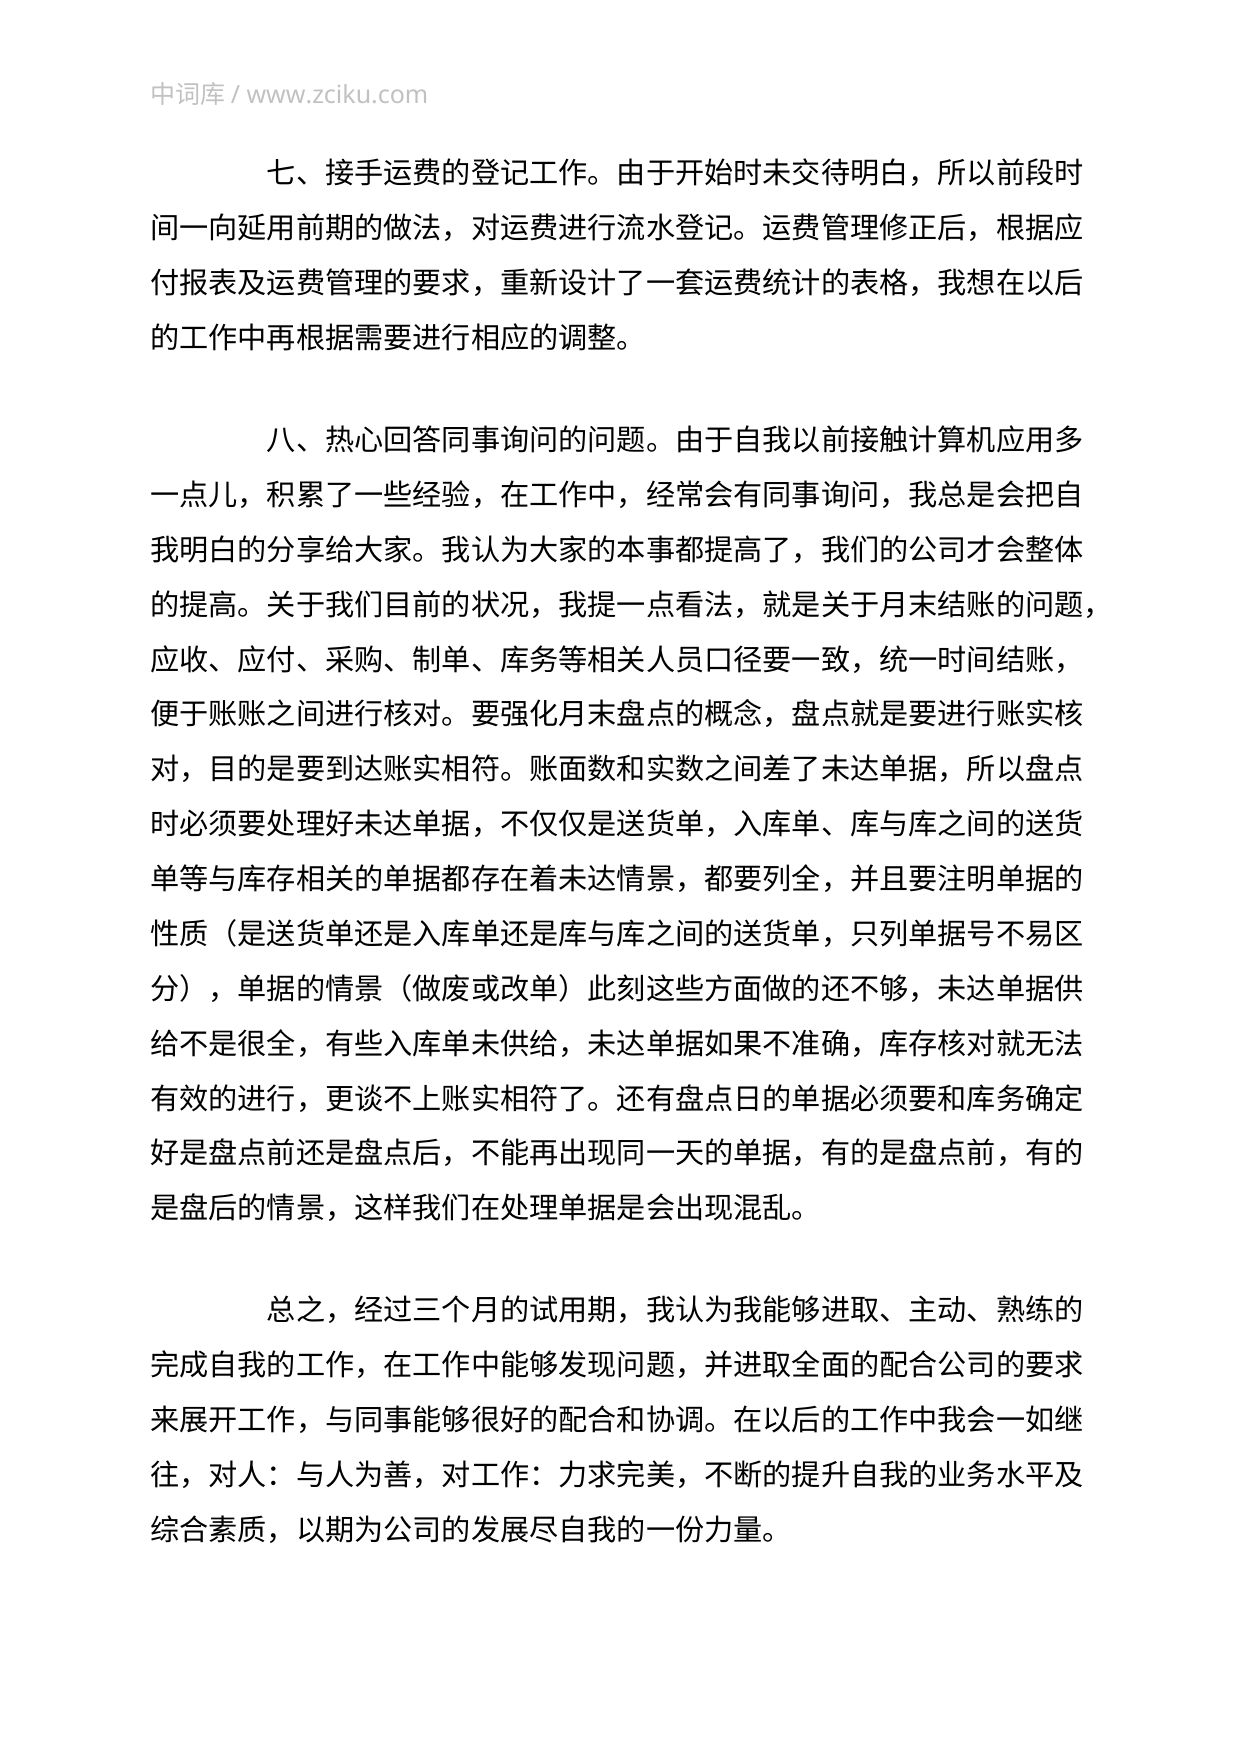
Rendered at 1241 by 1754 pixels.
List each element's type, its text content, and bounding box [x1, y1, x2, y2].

text 八、热心回答同事询问的问题。由于自我以前接触计算机应用多一点儿，积累了一些经验，在工作中，经常会有同事询问，我总是会把自我明白的分享给大家。我认为大家的本事都提高了，我们的公司才会整体的提高。关于我们目前的状况，我提一点看法，就是关于月末结账的问题，应收、应付、采购、制单、库务等相关人员口径要一致，统一时间结账，便于账账之间进行核对。要强化月末盘点的概念，盘点就是要进行账实核对，目的是要到达账实相符。账面数和实数之间差了未达单据，所以盘点时必须要处理好未达单据，不仅仅是送货单，入库单、库与库之间的送货单等与库存相关的单据都存在着未达情景，都要列全，并且要注明单据的性质（是送货单还是入库单还是库与库之间的送货单，只列单据号不易区分），单据的情景（做废或改单）此刻这些方面做的还不够，未达单据供给不是很全，有些入库单未供给，未达单据如果不准确，库存核对就无法有效的进行，更谈不上账实相符了。还有盘点日的单据必须要和库务确定好是盘点前还是盘点后，不能再出现同一天的单据，有的是盘点前，有的是盘后的情景，这样我们在处理单据是会出现混乱。 [150, 416, 1090, 1227]
text 七、接手运费的登记工作。由于开始时未交待明白，所以前段时间一向延用前期的做法，对运费进行流水登记。运费管理修正后，根据应付报表及运费管理的要求，重新设计了一套运费统计的表格，我想在以后的工作中再根据需要进行相应的调整。 [150, 150, 1090, 357]
text 总之，经过三个月的试用期，我认为我能够进取、主动、熟练的完成自我的工作，在工作中能够发现问题，并进取全面的配合公司的要求来展开工作，与同事能够很好的配合和协调。在以后的工作中我会一如继往，对人：与人为善，对工作：力求完美，不断的提升自我的业务水平及综合素质，以期为公司的发展尽自我的一份力量。 [150, 1287, 1090, 1549]
